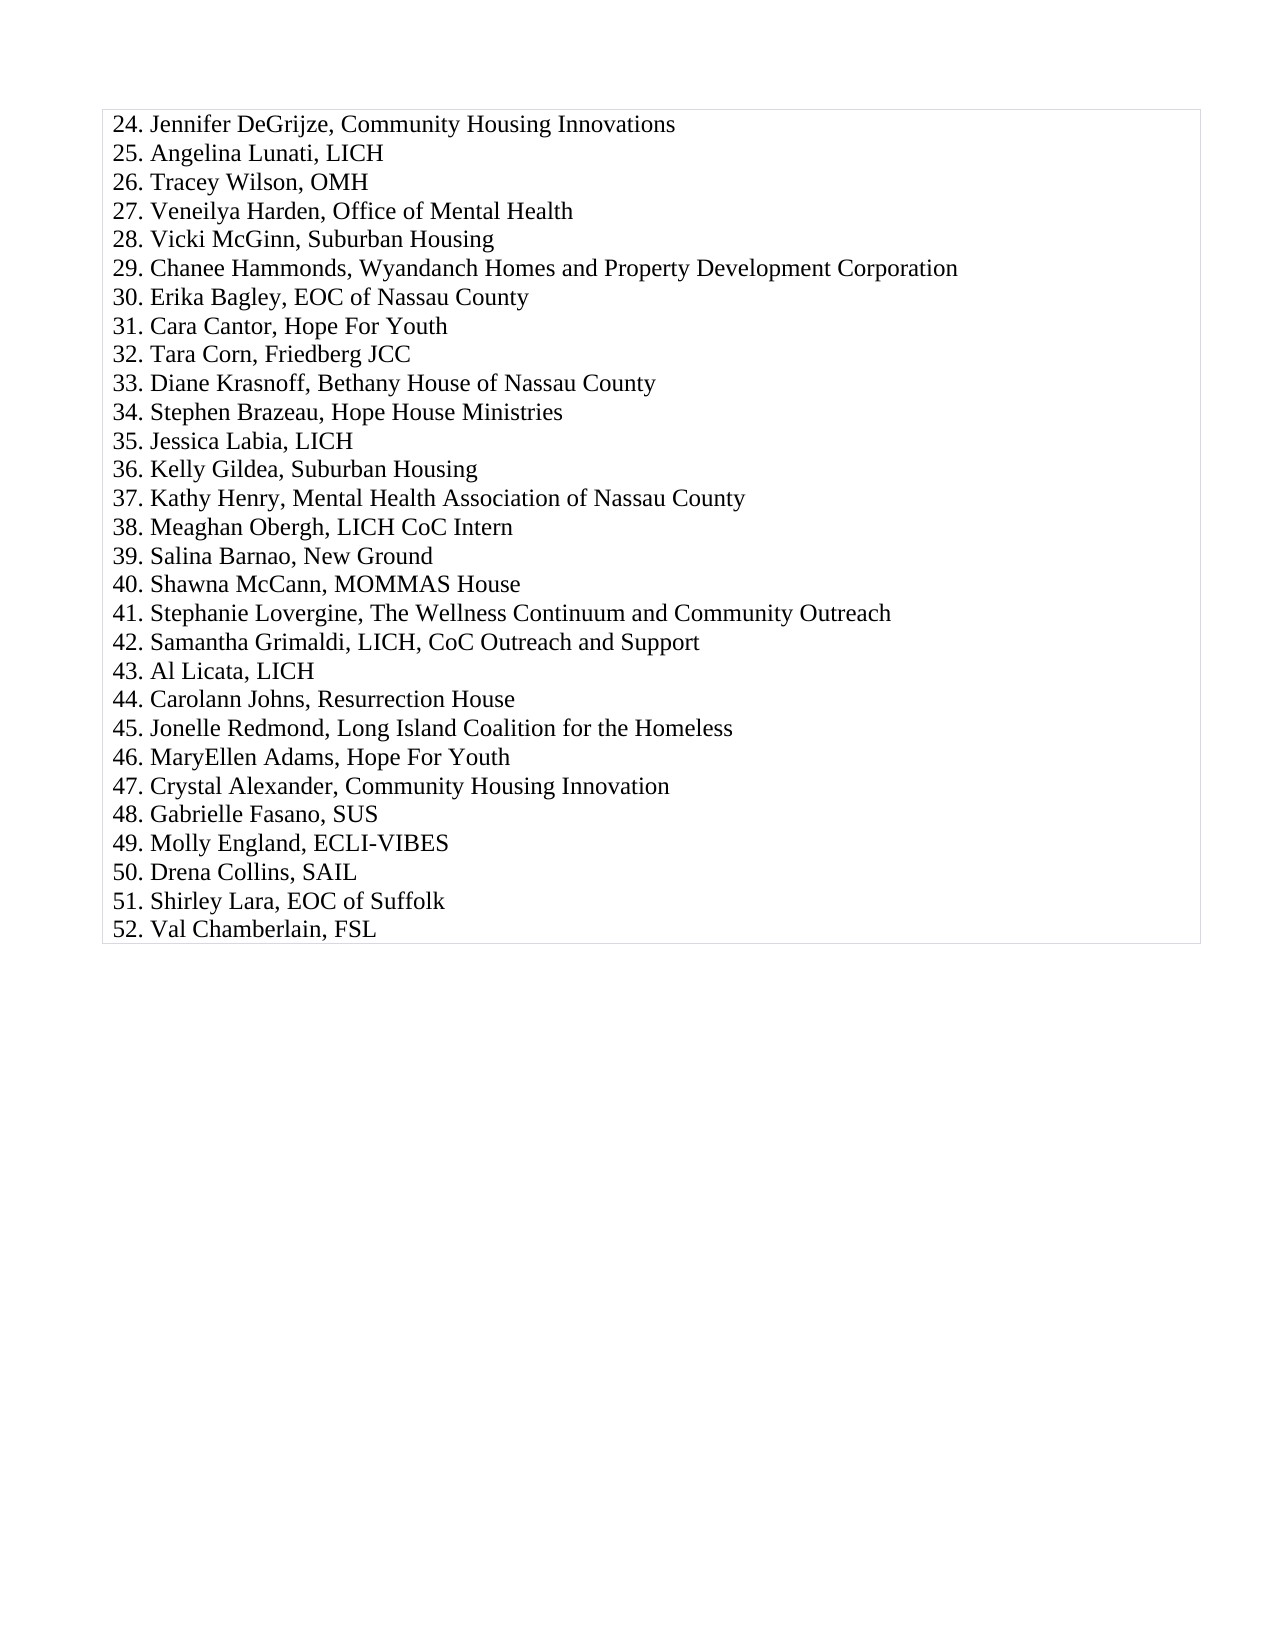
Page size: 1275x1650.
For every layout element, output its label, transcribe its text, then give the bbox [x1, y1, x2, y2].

list Jonelle Redmond, Long Island Coalition for the Homeless [103, 713, 1200, 742]
list Molly England, ECLI-VIBES [103, 828, 1200, 857]
list Stephanie Lovergine, The Wellness Continuum and Community Outreach [103, 598, 1200, 627]
list Jessica Labia, LICH [103, 425, 1200, 454]
list Chanee Hammonds, Wyandanch Homes and Property Development Corporation [103, 253, 1200, 282]
list Gabrielle Fasano, SUS [103, 799, 1200, 828]
list Salina Barnao, New Ground [103, 540, 1200, 569]
list Carolann Johns, Resurrection House [103, 684, 1200, 713]
list Kathy Henry, Mental Health Association of Nassau County [103, 483, 1200, 512]
list Meaghan Obergh, LICH CoC Intern [103, 512, 1200, 540]
list Al Licata, LICH [103, 655, 1200, 684]
list Shirley Lara, EOC of Suffolk [103, 885, 1200, 914]
list MaryEllen Adams, Hope For Youth [103, 742, 1200, 770]
list Stephen Brazeau, Hope House Ministries [103, 397, 1200, 425]
list Diane Krasnoff, Bethany House of Nassau County [103, 368, 1200, 397]
list Tara Corn, Friedberg JCC [103, 339, 1200, 368]
list Vicki McGinn, Suburban Housing [103, 224, 1200, 253]
list Samantha Grimaldi, LICH, CoC Outreach and Support [103, 627, 1200, 655]
list Angelina Lunati, LICH [103, 138, 1200, 167]
list Crystal Alexander, Community Housing Innovation [103, 770, 1200, 799]
list Jennifer DeGrijze, Community Housing Innovations [103, 110, 1200, 138]
list Shawna McCann, MOMMAS House [103, 569, 1200, 598]
list Kelly Gildea, Suburban Housing [103, 454, 1200, 483]
list Drena Collins, SAIL [103, 857, 1200, 885]
list Tracey Wilson, OMH [103, 167, 1200, 195]
list Cara Cantor, Hope For Youth [103, 310, 1200, 339]
list Veneilya Harden, Office of Mental Health [103, 195, 1200, 224]
list Erika Bagley, EOC of Nassau County [103, 282, 1200, 310]
list Val Chamberlain, FSL [103, 914, 1200, 943]
